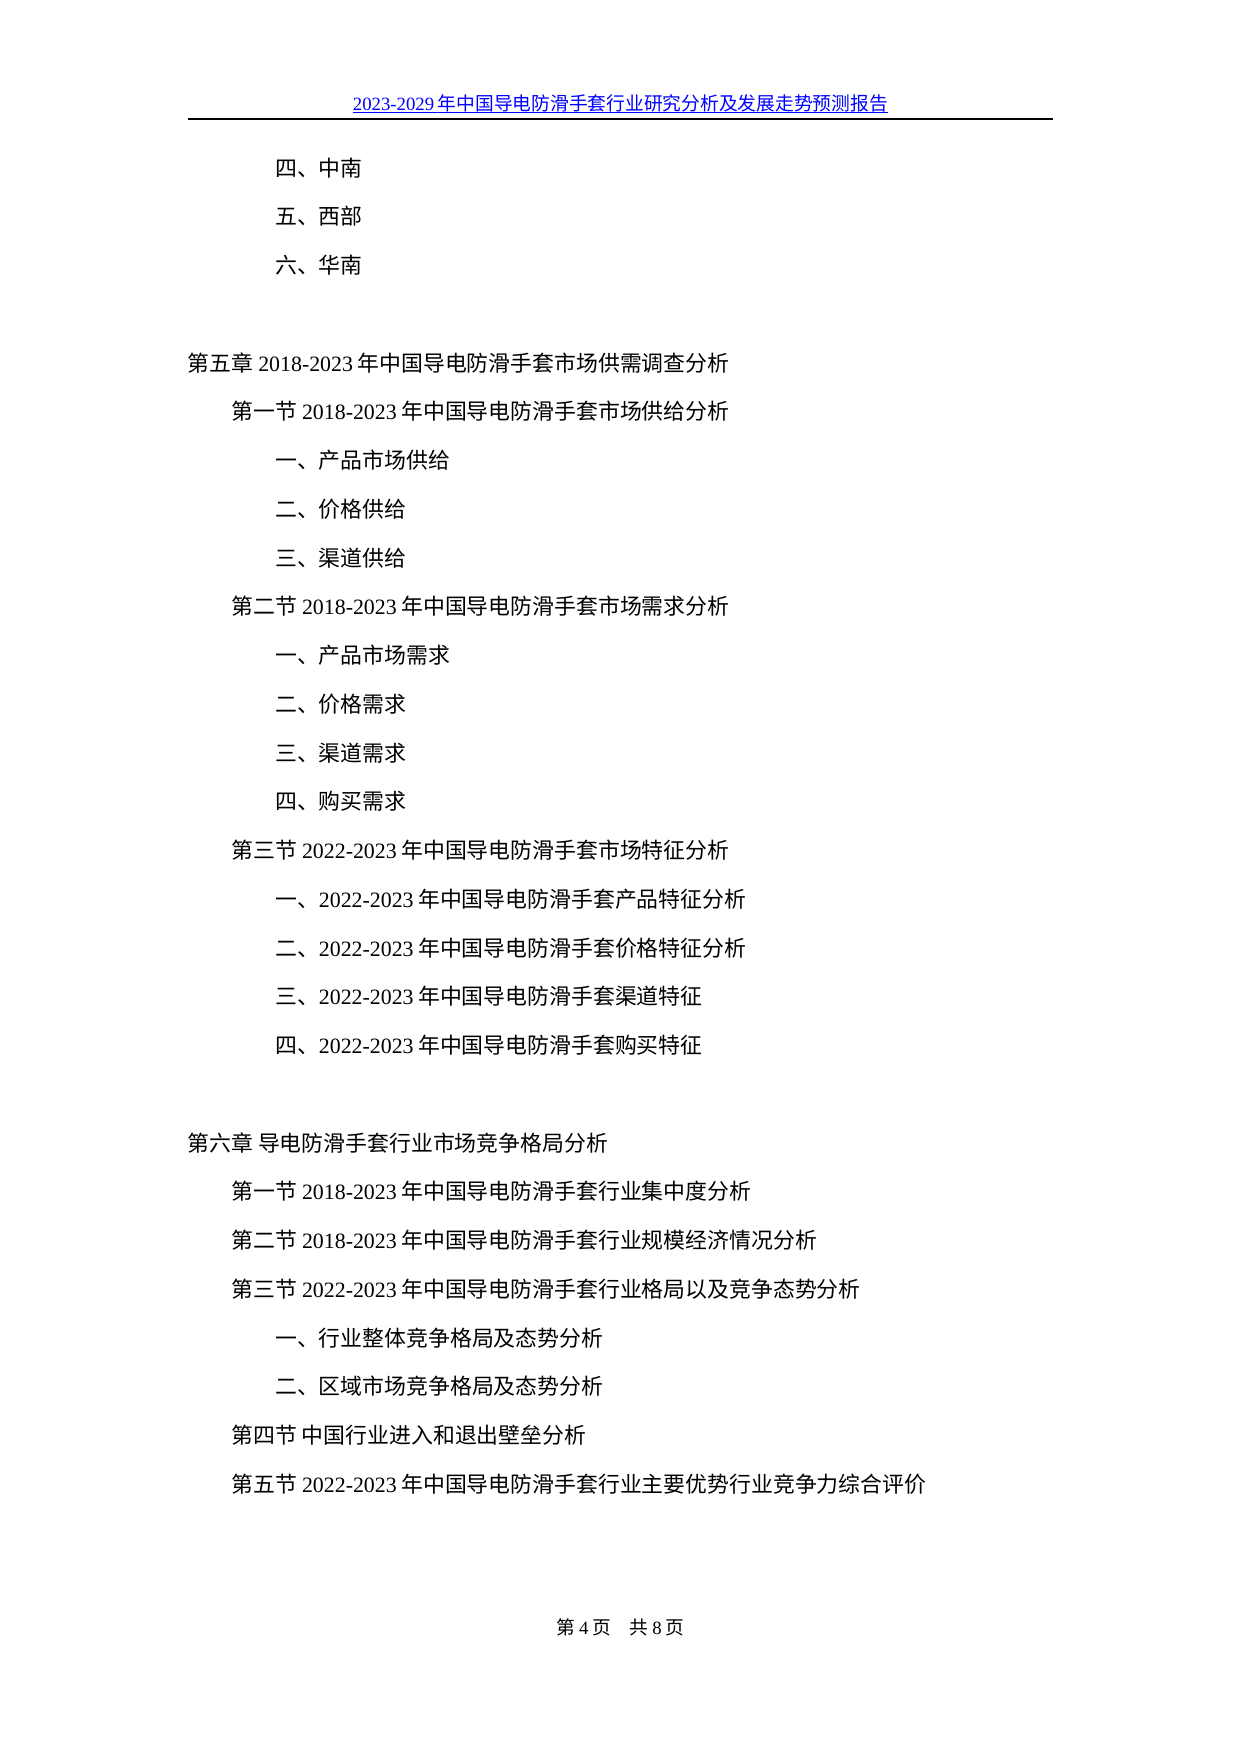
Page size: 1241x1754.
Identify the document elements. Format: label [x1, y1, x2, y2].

text [187, 150, 1053, 1499]
